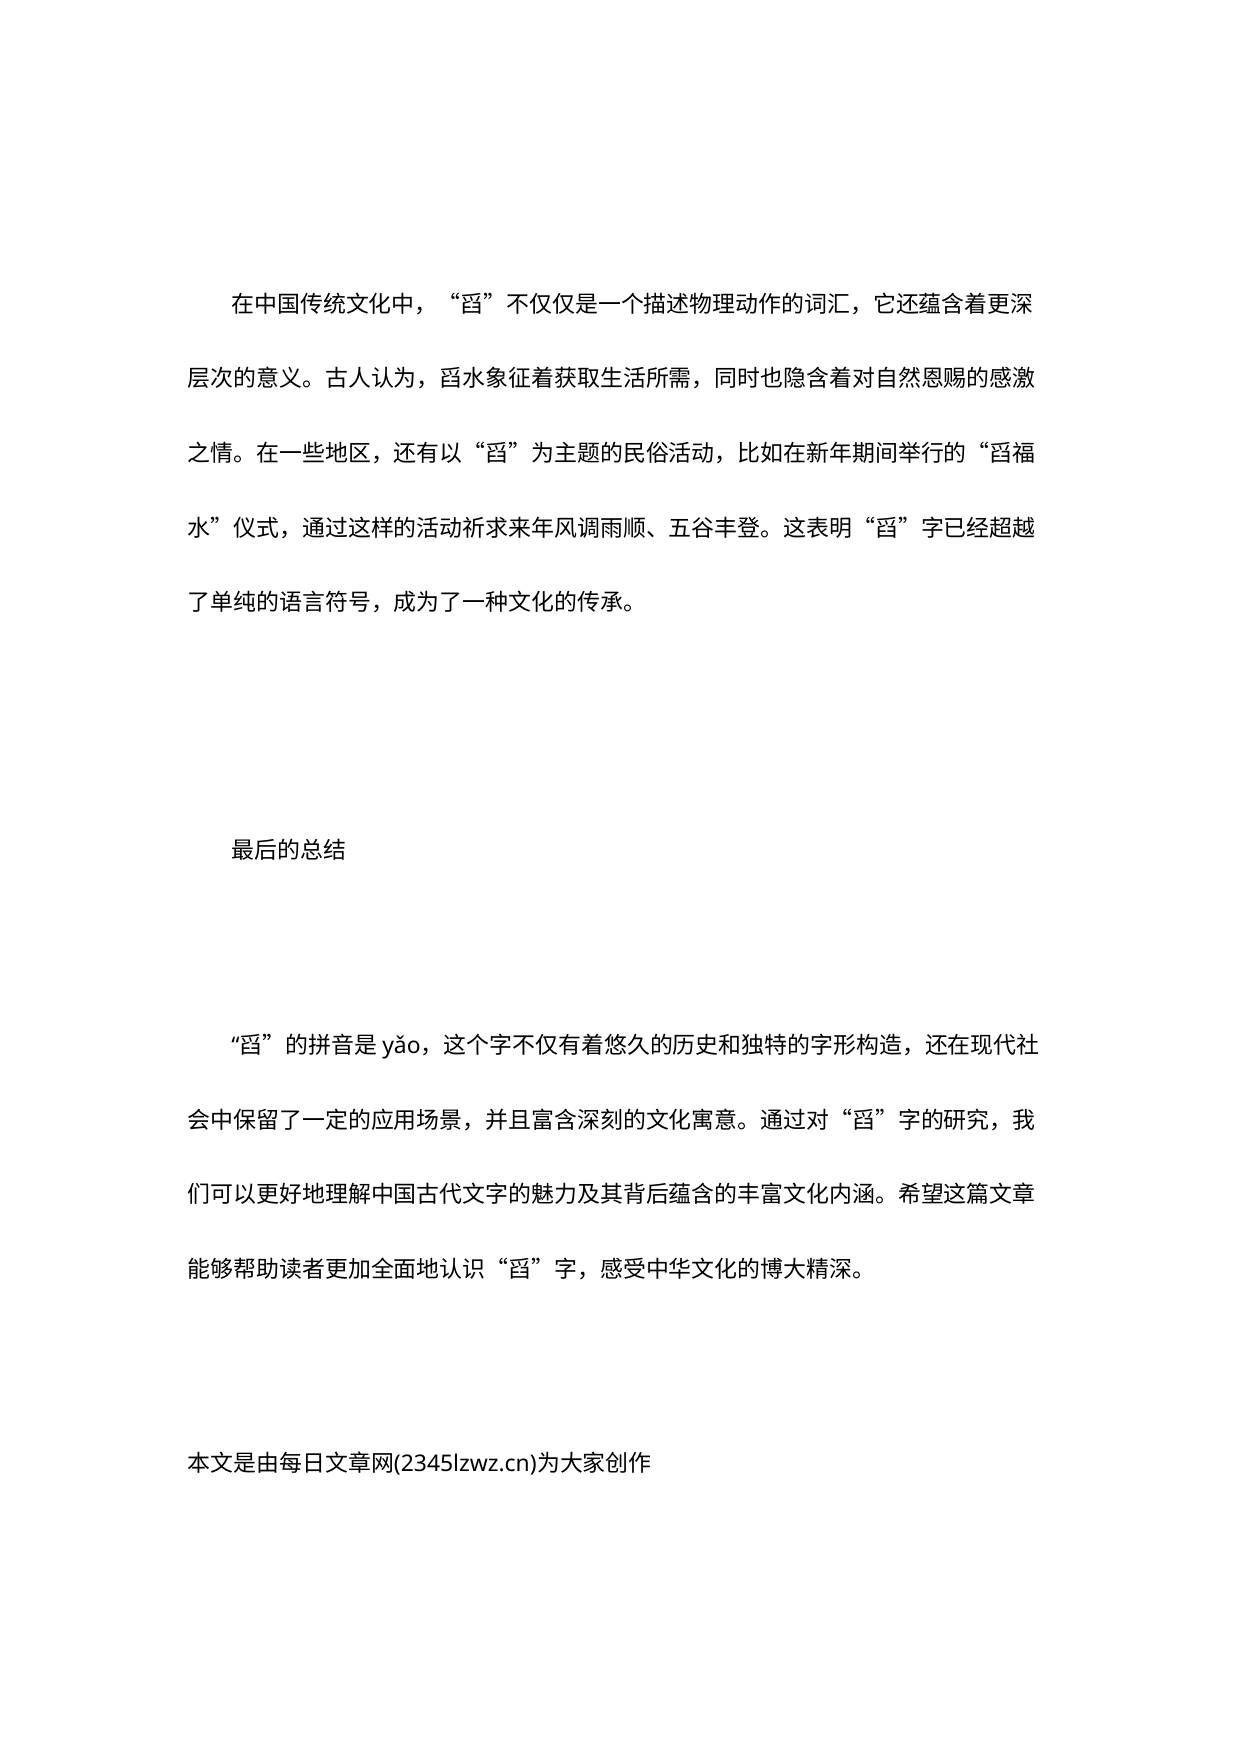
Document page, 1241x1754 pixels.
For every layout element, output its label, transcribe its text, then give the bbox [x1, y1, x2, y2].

text 本文是由每日文章网(2345lzwz.cn)为大家创作 [187, 1429, 1053, 1494]
text “舀”的拼音是 yǎo，这个字不仅有着悠久的历史和独特的字形构造，还在现代社会中保留了一定的应用场景，并且富含深刻的文化寓意。通过对“舀”字的研究，我们可以更好地理解中国古代文字的魅力及其背后蕴含的丰富文化内涵。希望这篇文章能够帮助读者更加全面地认识“舀”字，感受中华文化的博大精深。 [187, 1011, 1053, 1300]
text 在中国传统文化中，“舀”不仅仅是一个描述物理动作的词汇，它还蕴含着更深层次的意义。古人认为，舀水象征着获取生活所需，同时也隐含着对自然恩赐的感激之情。在一些地区，还有以“舀”为主题的民俗活动，比如在新年期间举行的“舀福水”仪式，通过这样的活动祈求来年风调雨顺、五谷丰登。这表明“舀”字已经超越了单纯的语言符号，成为了一种文化的传承。 [187, 270, 1053, 633]
text 最后的总结 [187, 817, 1053, 882]
